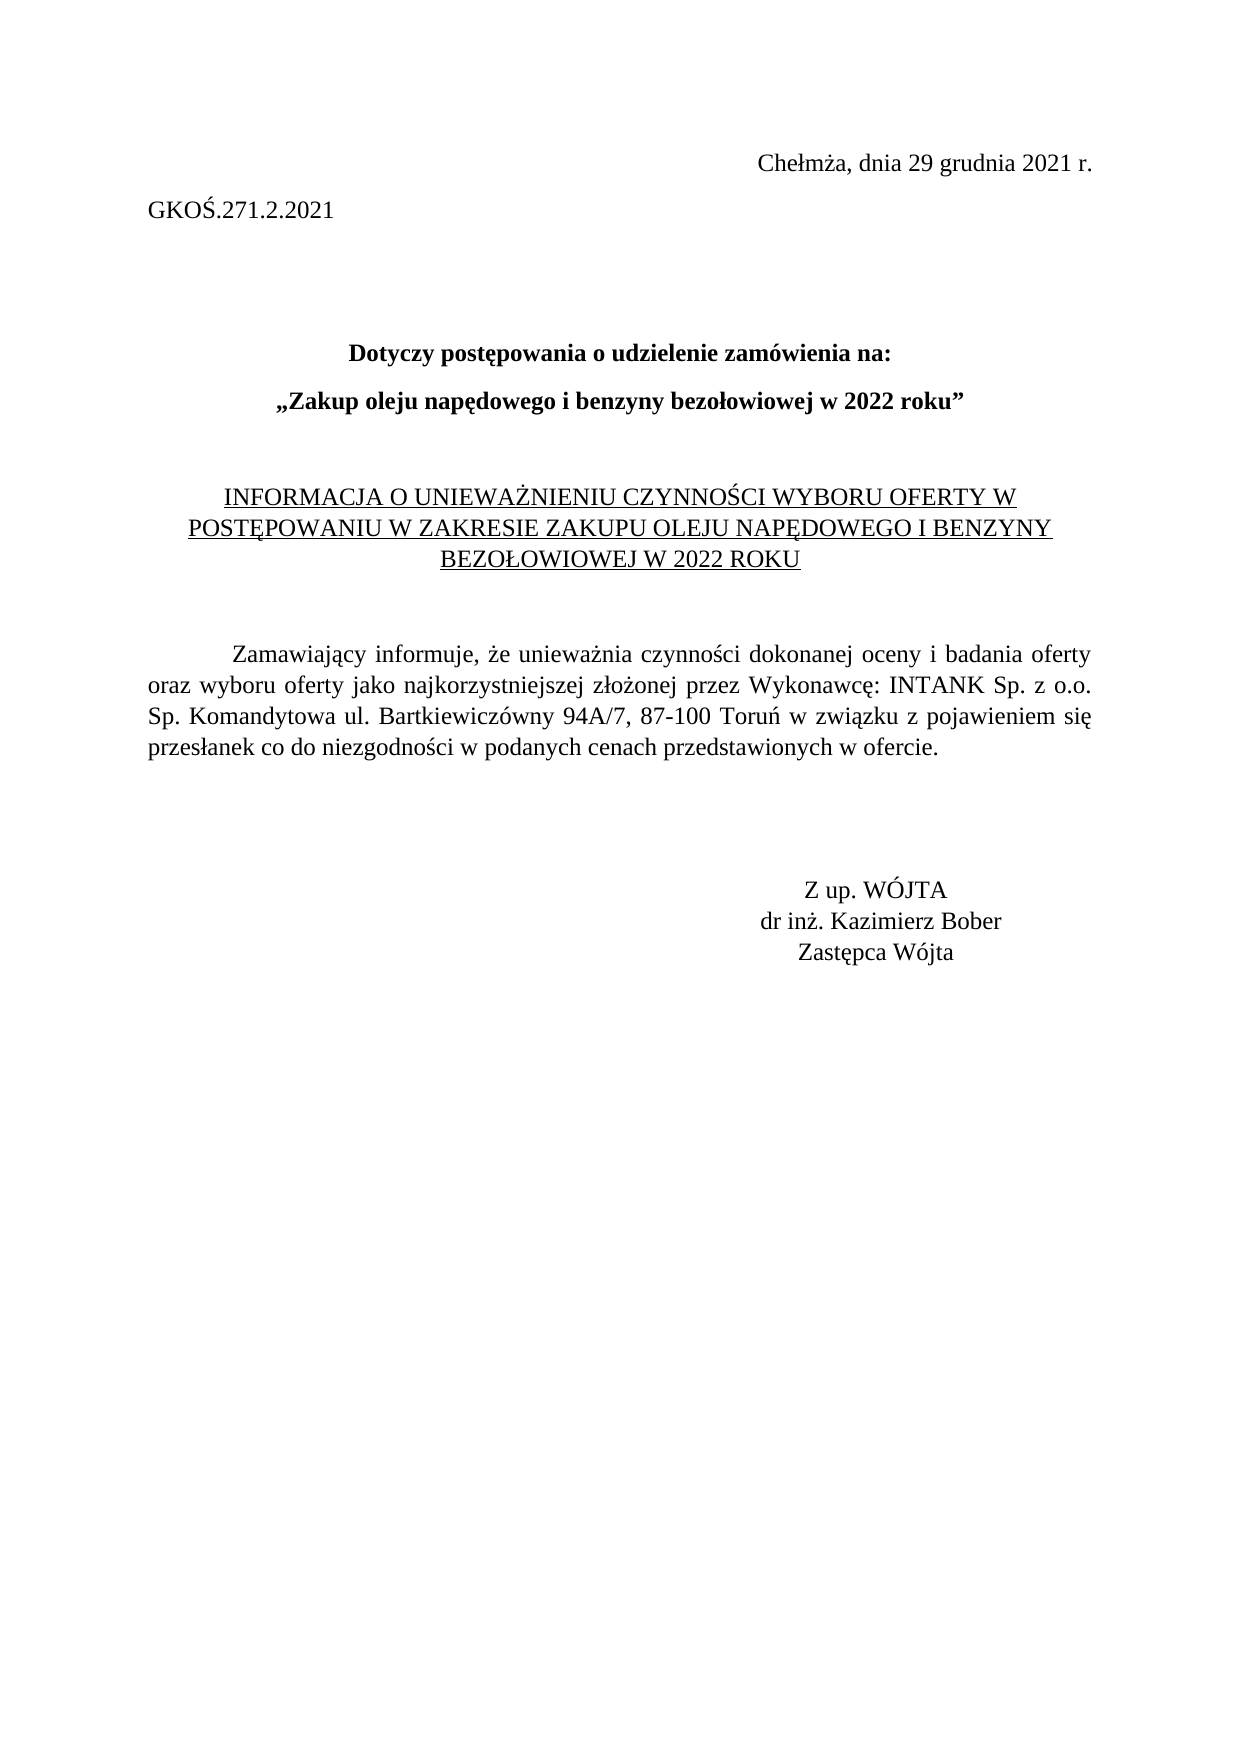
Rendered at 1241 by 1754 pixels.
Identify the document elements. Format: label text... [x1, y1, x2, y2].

text GKOŚ.271.2.2021 [148, 195, 1093, 224]
text Chełmża, dnia 29 grudnia 2021 r. [148, 148, 1093, 176]
text Dotyczy postępowania o udzielenie zamówienia na: [148, 338, 1093, 367]
text INFORMACJA O UNIEWAŻNIENIU CZYNNOŚCI WYBORU OFERTY W POSTĘPOWANIU W ZAKRESIE ZAKUPU OLEJU NAPĘDOWEGO I BENZYNY BEZOŁOWIOWEJ W 2022 ROKU [148, 482, 1093, 572]
text dr inż. Kazimierz Bober [148, 906, 1093, 935]
text Zamawiający informuje, że unieważnia czynności dokonanej oceny i badania oferty oraz wyboru oferty jako najkorzystniejszej złożonej przez Wykonawcę: INTANK Sp. z o.o. Sp. Komandytowa ul. Bartkiewiczówny 94A/7, 87-100 Toruń w związku z pojawieniem się przesłanek co do niezgodności w podanych cenach przedstawionych w ofercie. [148, 639, 1093, 761]
text „Zakup oleju napędowego i benzyny bezołowiowej w 2022 roku” [148, 386, 1093, 415]
text Z up. WÓJTA [148, 875, 1093, 904]
text Zastępca Wójta [148, 937, 1093, 966]
